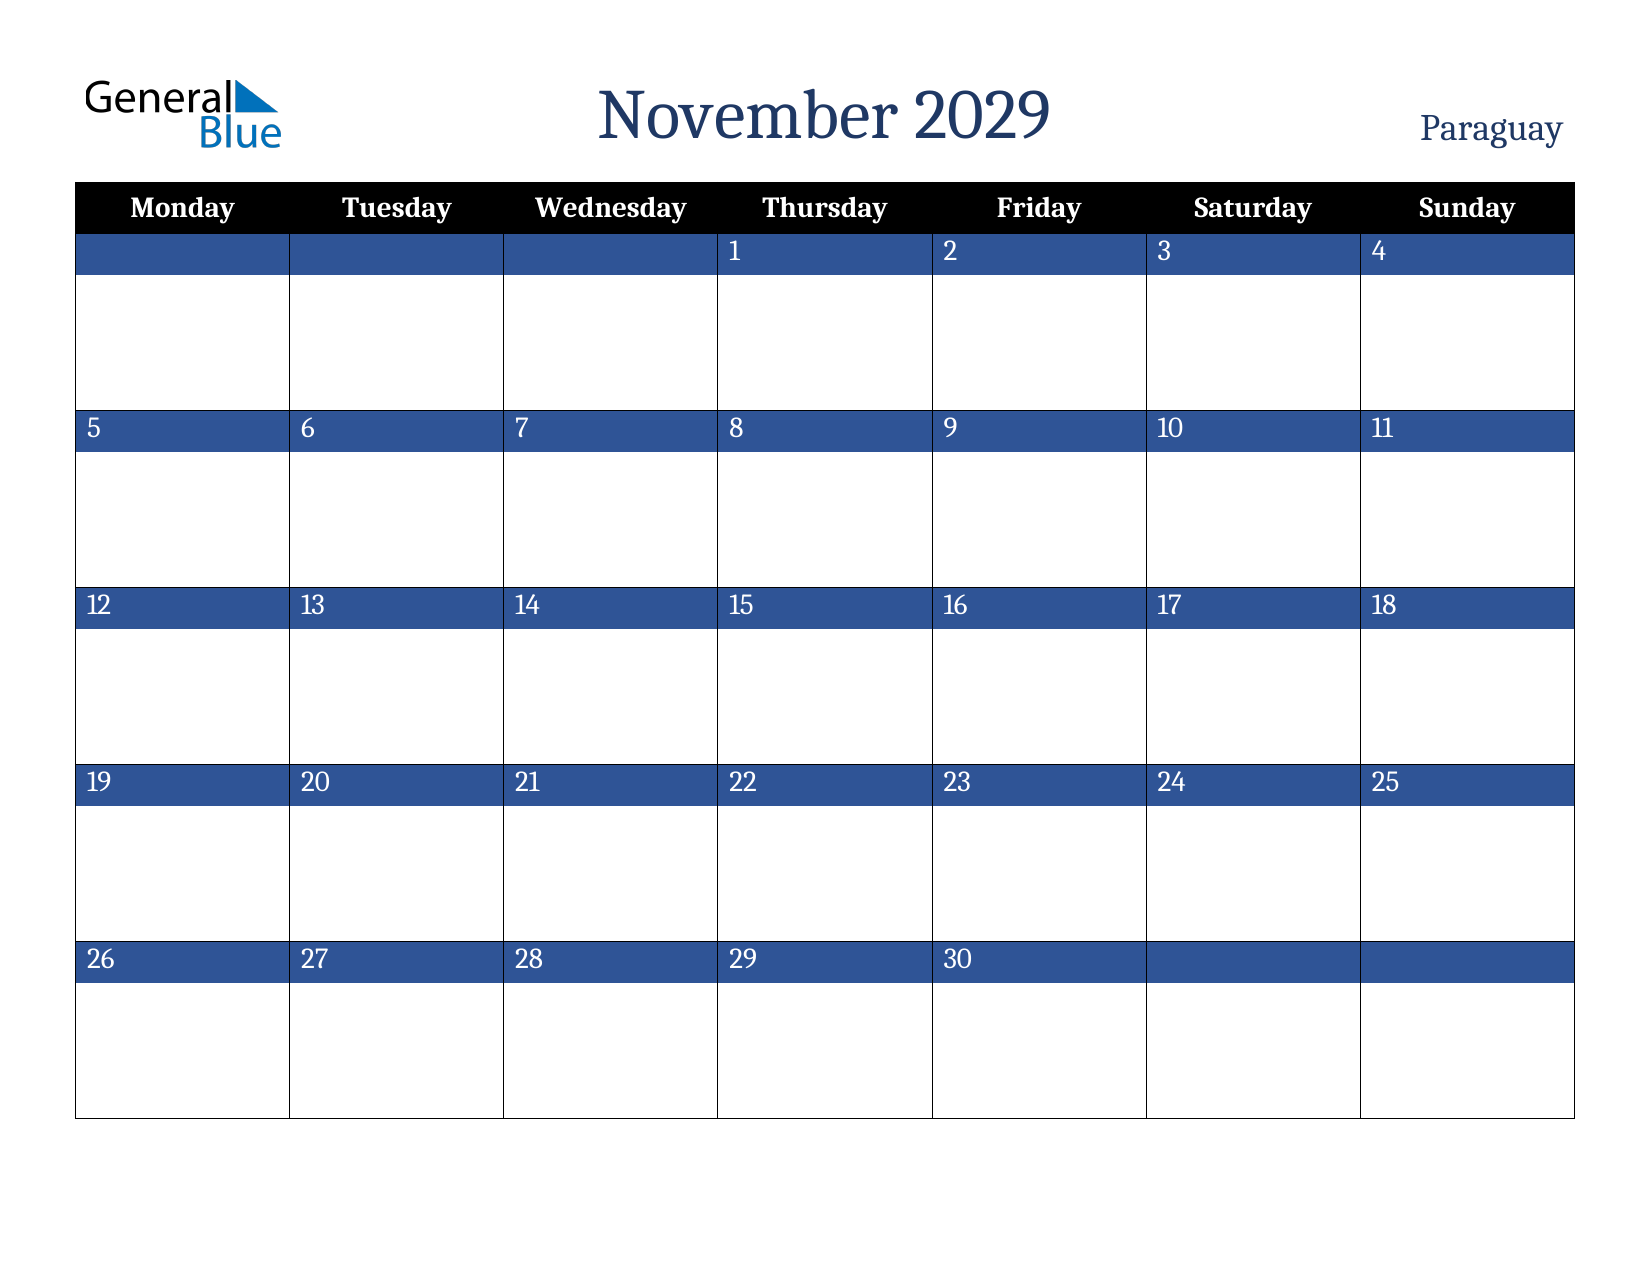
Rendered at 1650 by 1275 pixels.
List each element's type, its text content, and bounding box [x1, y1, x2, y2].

table_cell 19 [76, 765, 289, 806]
table_cell 16 [933, 588, 1146, 629]
table_cell [933, 983, 1146, 1118]
table_cell [76, 983, 289, 1118]
table_cell [290, 234, 503, 275]
table_cell 21 [504, 765, 717, 806]
table_cell 22 [718, 765, 932, 806]
table_cell 30 [933, 942, 1146, 983]
table_cell 28 [504, 942, 717, 983]
table_cell [1147, 806, 1360, 941]
table_cell 3 [1147, 234, 1360, 275]
table_cell 4 [1361, 234, 1574, 275]
picture [86, 80, 281, 148]
table_cell [718, 983, 932, 1118]
table_cell 1 [718, 234, 932, 275]
table_cell [76, 806, 289, 941]
table_cell [1361, 806, 1574, 941]
table_cell [504, 275, 717, 410]
table_cell 11 [1361, 411, 1574, 452]
table_cell 14 [504, 588, 717, 629]
table_cell Monday [76, 183, 289, 233]
table_cell Wednesday [504, 183, 717, 233]
table_cell [1361, 452, 1574, 587]
table_cell [290, 275, 503, 410]
table_cell 26 [76, 942, 289, 983]
table_cell 13 [290, 588, 503, 629]
table_cell [1147, 942, 1360, 983]
table_cell [504, 983, 717, 1118]
table_cell [290, 806, 503, 941]
table_cell Saturday [1147, 183, 1360, 233]
table_cell 5 [76, 411, 289, 452]
table_header November 2029 [504, 75, 1146, 182]
table_cell 29 [718, 942, 932, 983]
table_cell [76, 629, 289, 764]
table_cell Sunday [1361, 183, 1574, 233]
table_cell [1147, 983, 1360, 1118]
table_cell 7 [504, 411, 717, 452]
table_cell 12 [76, 588, 289, 629]
table_cell Tuesday [290, 183, 503, 233]
table_cell [504, 452, 717, 587]
table_cell [76, 275, 289, 410]
table_cell [1147, 452, 1360, 587]
table_cell [1361, 942, 1574, 983]
table_cell Thursday [718, 183, 932, 233]
table_header Paraguay [1146, 75, 1574, 182]
table_cell 18 [1361, 588, 1574, 629]
table_cell [1361, 275, 1574, 410]
table_cell [933, 806, 1146, 941]
table_cell [504, 234, 717, 275]
table_cell 6 [290, 411, 503, 452]
table_cell [504, 806, 717, 941]
table_cell 8 [718, 411, 932, 452]
table_cell 27 [290, 942, 503, 983]
table_cell [933, 275, 1146, 410]
table_cell [290, 452, 503, 587]
table_cell [718, 806, 932, 941]
table_cell 2 [933, 234, 1146, 275]
table_cell [1361, 983, 1574, 1118]
table_cell 25 [1361, 765, 1574, 806]
table_cell [718, 629, 932, 764]
table_cell [504, 629, 717, 764]
table_cell 23 [933, 765, 1146, 806]
table_cell 17 [1147, 588, 1360, 629]
table_cell [1147, 275, 1360, 410]
table_cell [1361, 629, 1574, 764]
table_cell [76, 234, 289, 275]
table_cell 20 [290, 765, 503, 806]
table_cell [933, 629, 1146, 764]
table_header [76, 75, 503, 182]
table_cell Friday [933, 183, 1146, 233]
table_cell 9 [933, 411, 1146, 452]
table_cell [718, 275, 932, 410]
table_cell 15 [718, 588, 932, 629]
table_cell [290, 983, 503, 1118]
table_cell [290, 629, 503, 764]
table_cell 10 [1147, 411, 1360, 452]
table_cell [76, 452, 289, 587]
table_cell [1147, 629, 1360, 764]
table_cell 24 [1147, 765, 1360, 806]
table_cell [718, 452, 932, 587]
table_cell [933, 452, 1146, 587]
